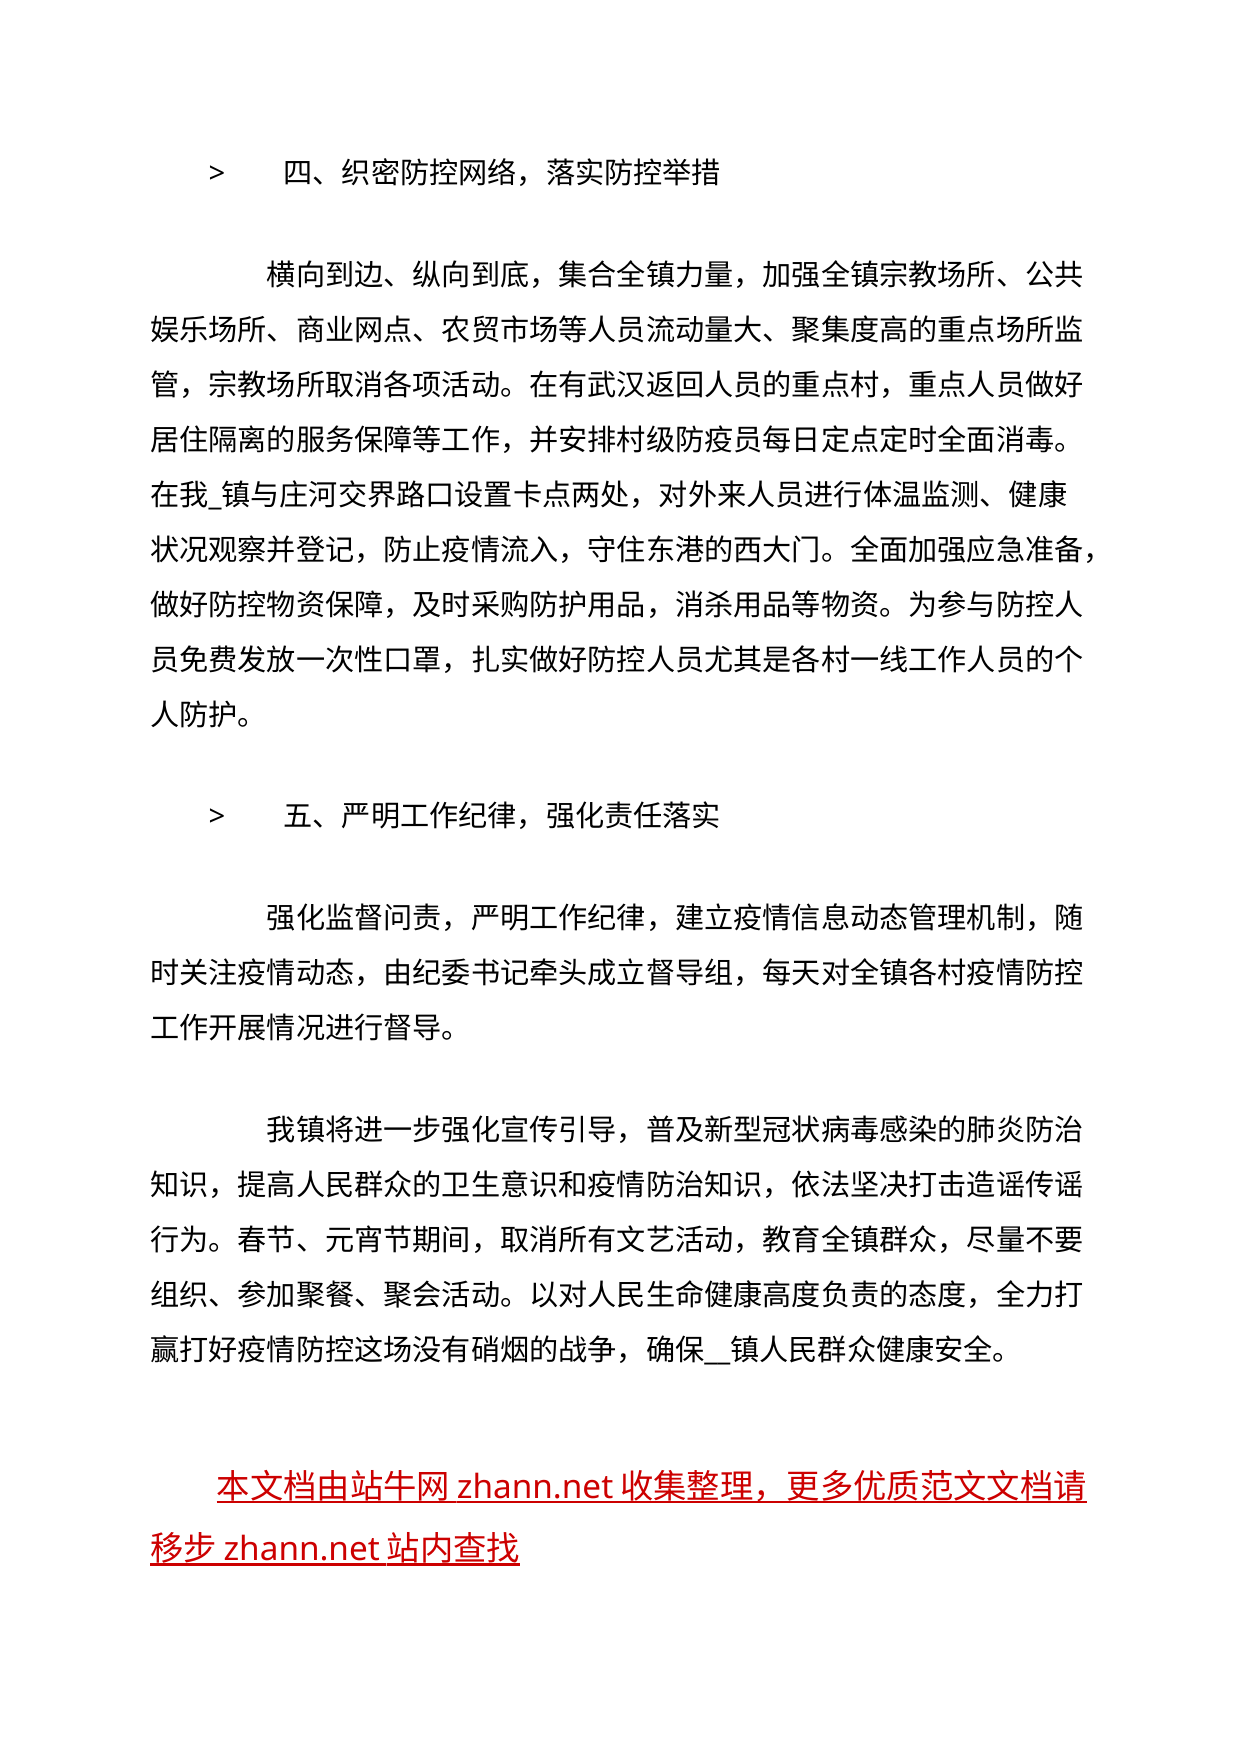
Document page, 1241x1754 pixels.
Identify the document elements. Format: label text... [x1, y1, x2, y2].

text > 四、织密防控网络，落实防控举措 [150, 150, 1090, 192]
text 横向到边、纵向到底，集合全镇力量，加强全镇宗教场所、公共娱乐场所、商业网点、农贸市场等人员流动量大、聚集度高的重点场所监管，宗教场所取消各项活动。在有武汉返回人员的重点村，重点人员做好居住隔离的服务保障等工作，并安排村级防疫员每日定点定时全面消毒。在我_镇与庄河交界路口设置卡点两处，对外来人员进行体温监测、健康状况观察并登记，防止疫情流入，守住东港的西大门。全面加强应急准备，做好防控物资保障，及时采购防护用品，消杀用品等物资。为参与防控人员免费发放一次性口罩，扎实做好防控人员尤其是各村一线工作人员的个人防护。 [150, 252, 1090, 733]
text 我镇将进一步强化宣传引导，普及新型冠状病毒感染的肺炎防治知识，提高人民群众的卫生意识和疫情防治知识，依法坚决打击造谣传谣行为。春节、元宵节期间，取消所有文艺活动，教育全镇群众，尽量不要组织、参加聚餐、聚会活动。以对人民生命健康高度负责的态度，全力打赢打好疫情防控这场没有硝烟的战争，确保__镇人民群众健康安全。 [150, 1107, 1090, 1368]
text > 五、严明工作纪律，强化责任落实 [150, 793, 1090, 835]
text 强化监督问责，严明工作纪律，建立疫情信息动态管理机制，随时关注疫情动态，由纪委书记牵头成立督导组，每天对全镇各村疫情防控工作开展情况进行督导。 [150, 895, 1090, 1047]
text 本文档由站牛网zhann.net收集整理，更多优质范文文档请移步zhann.net站内查找 [150, 1459, 1090, 1571]
